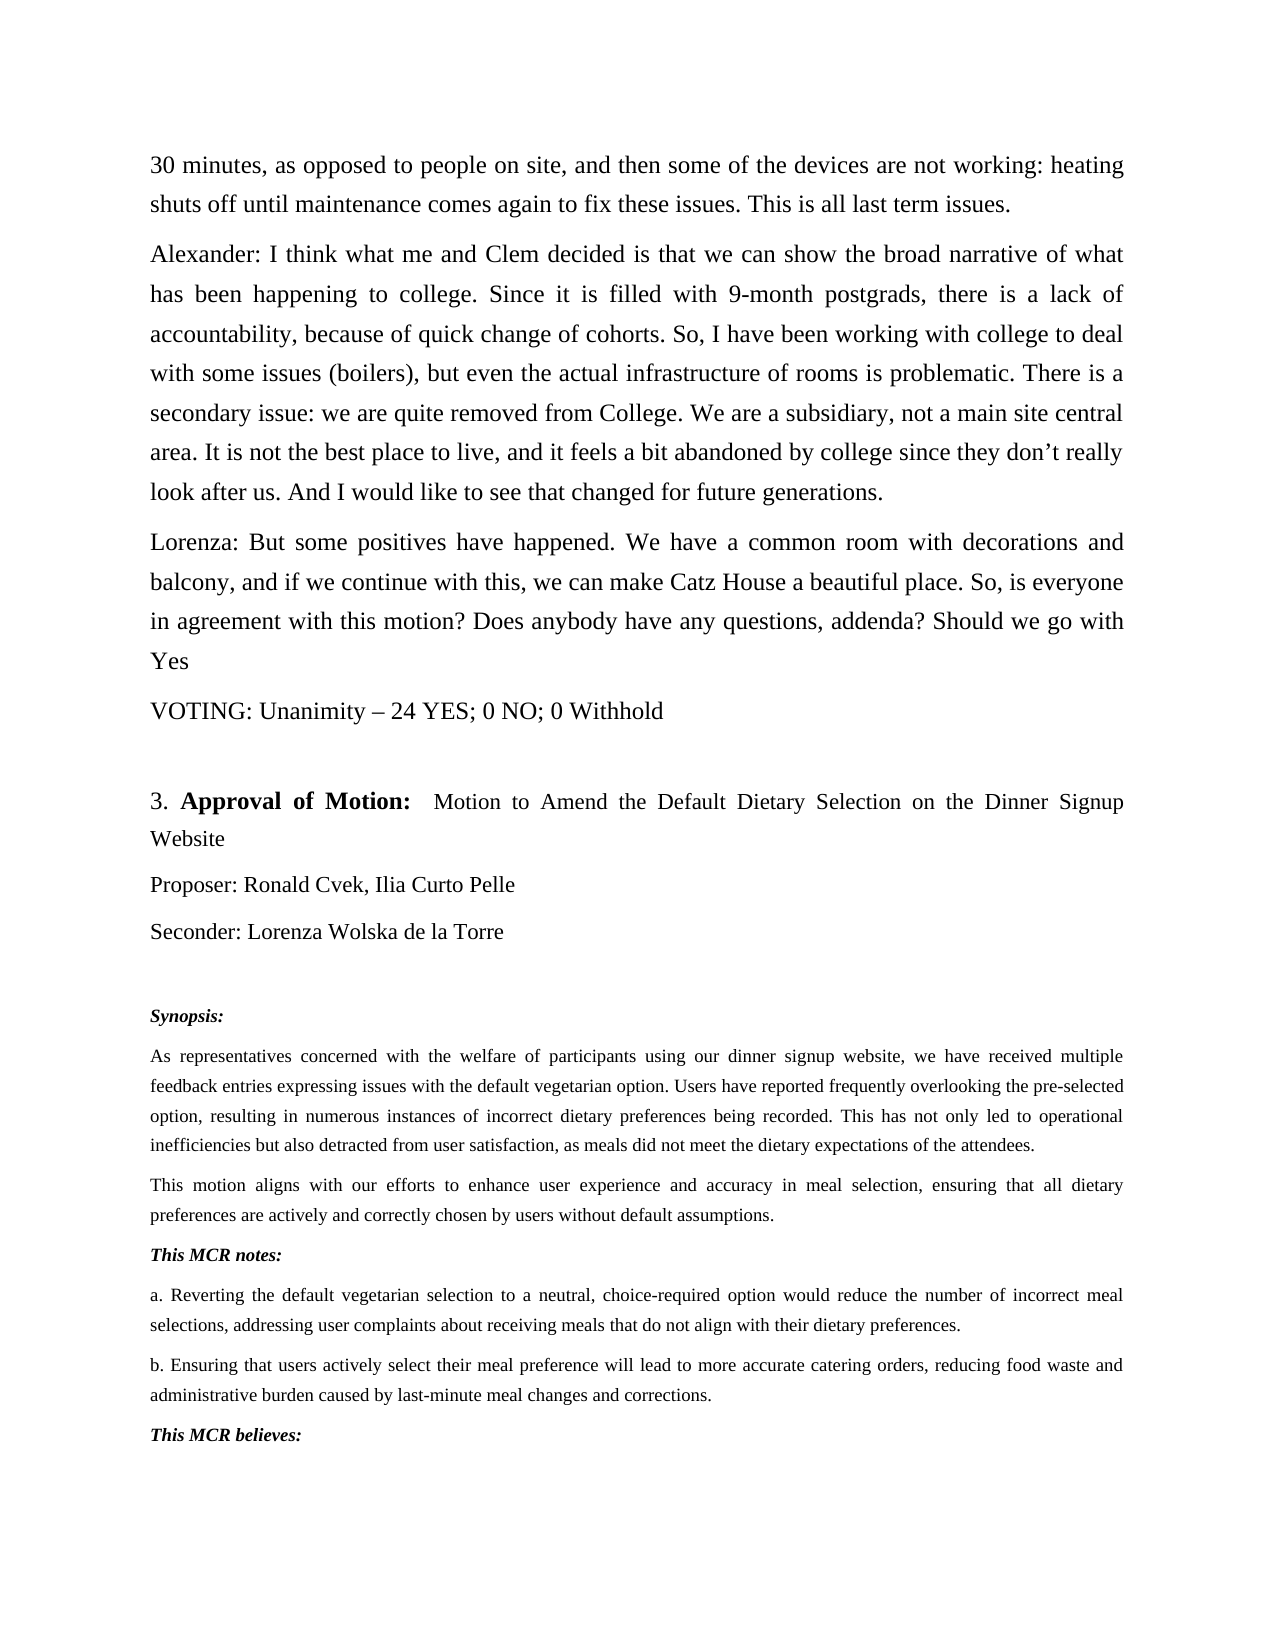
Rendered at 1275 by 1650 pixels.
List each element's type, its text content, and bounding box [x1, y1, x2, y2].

text VOTING: Unanimity – 24 YES; 0 NO; 0 Withhold [150, 696, 1125, 724]
text This motion aligns with our efforts to enhance user experience and accuracy in meal selection, ensuring that all dietary preferences are actively and correctly chosen by users without default assumptions. [150, 1174, 1125, 1226]
text a. Reverting the default vegetarian selection to a neutral, choice-required option would reduce the number of incorrect meal selections, addressing user complaints about receiving meals that do not align with their dietary preferences. [150, 1284, 1125, 1336]
text 3. Approval of Motion: Motion to Amend the Default Dietary Selection on the Dinner Signup Website [150, 786, 1125, 851]
text Seconder: Lorenza Wolska de la Torre [150, 918, 1125, 944]
text Proposer: Ronald Cvek, Ilia Curto Pelle [150, 871, 1125, 898]
text As representatives concerned with the welfare of participants using our dinner signup website, we have received multiple feedback entries expressing issues with the default vegetarian option. Users have reported frequently overlooking the pre-selected option, resulting in numerous instances of incorrect dietary preferences being recorded. This has not only led to operational inefficiencies but also detracted from user satisfaction, as meals did not meet the dietary expectations of the attendees. [150, 1045, 1125, 1156]
text This MCR believes: [150, 1424, 1125, 1445]
text Synopsis: [150, 1005, 1125, 1027]
text Alexander: I think what me and Clem decided is that we can show the broad narrative of what has been happening to college. Since it is filled with 9-month postgrads, there is a lack of accountability, because of quick change of cohorts. So, I have been working with college to deal with some issues (boilers), but even the actual infrastructure of rooms is problematic. There is a secondary issue: we are quite removed from College. We are a subsidiary, not a main site central area. It is not the best place to live, and it feels a bit abandoned by college since they don’t really look after us. And I would like to see that changed for future generations. [150, 239, 1125, 506]
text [150, 150, 1125, 218]
text Lorenza: But some positives have happened. We have a common room with decorations and balcony, and if we continue with this, we can make Catz House a beautiful place. So, is everyone in agreement with this motion? Does anybody have any questions, addenda? Should we go with Yes [150, 527, 1125, 674]
text b. Ensuring that users actively select their meal preference will lead to more accurate catering orders, reducing food waste and administrative burden caused by last-minute meal changes and corrections. [150, 1354, 1125, 1405]
text This MCR notes: [150, 1244, 1125, 1266]
